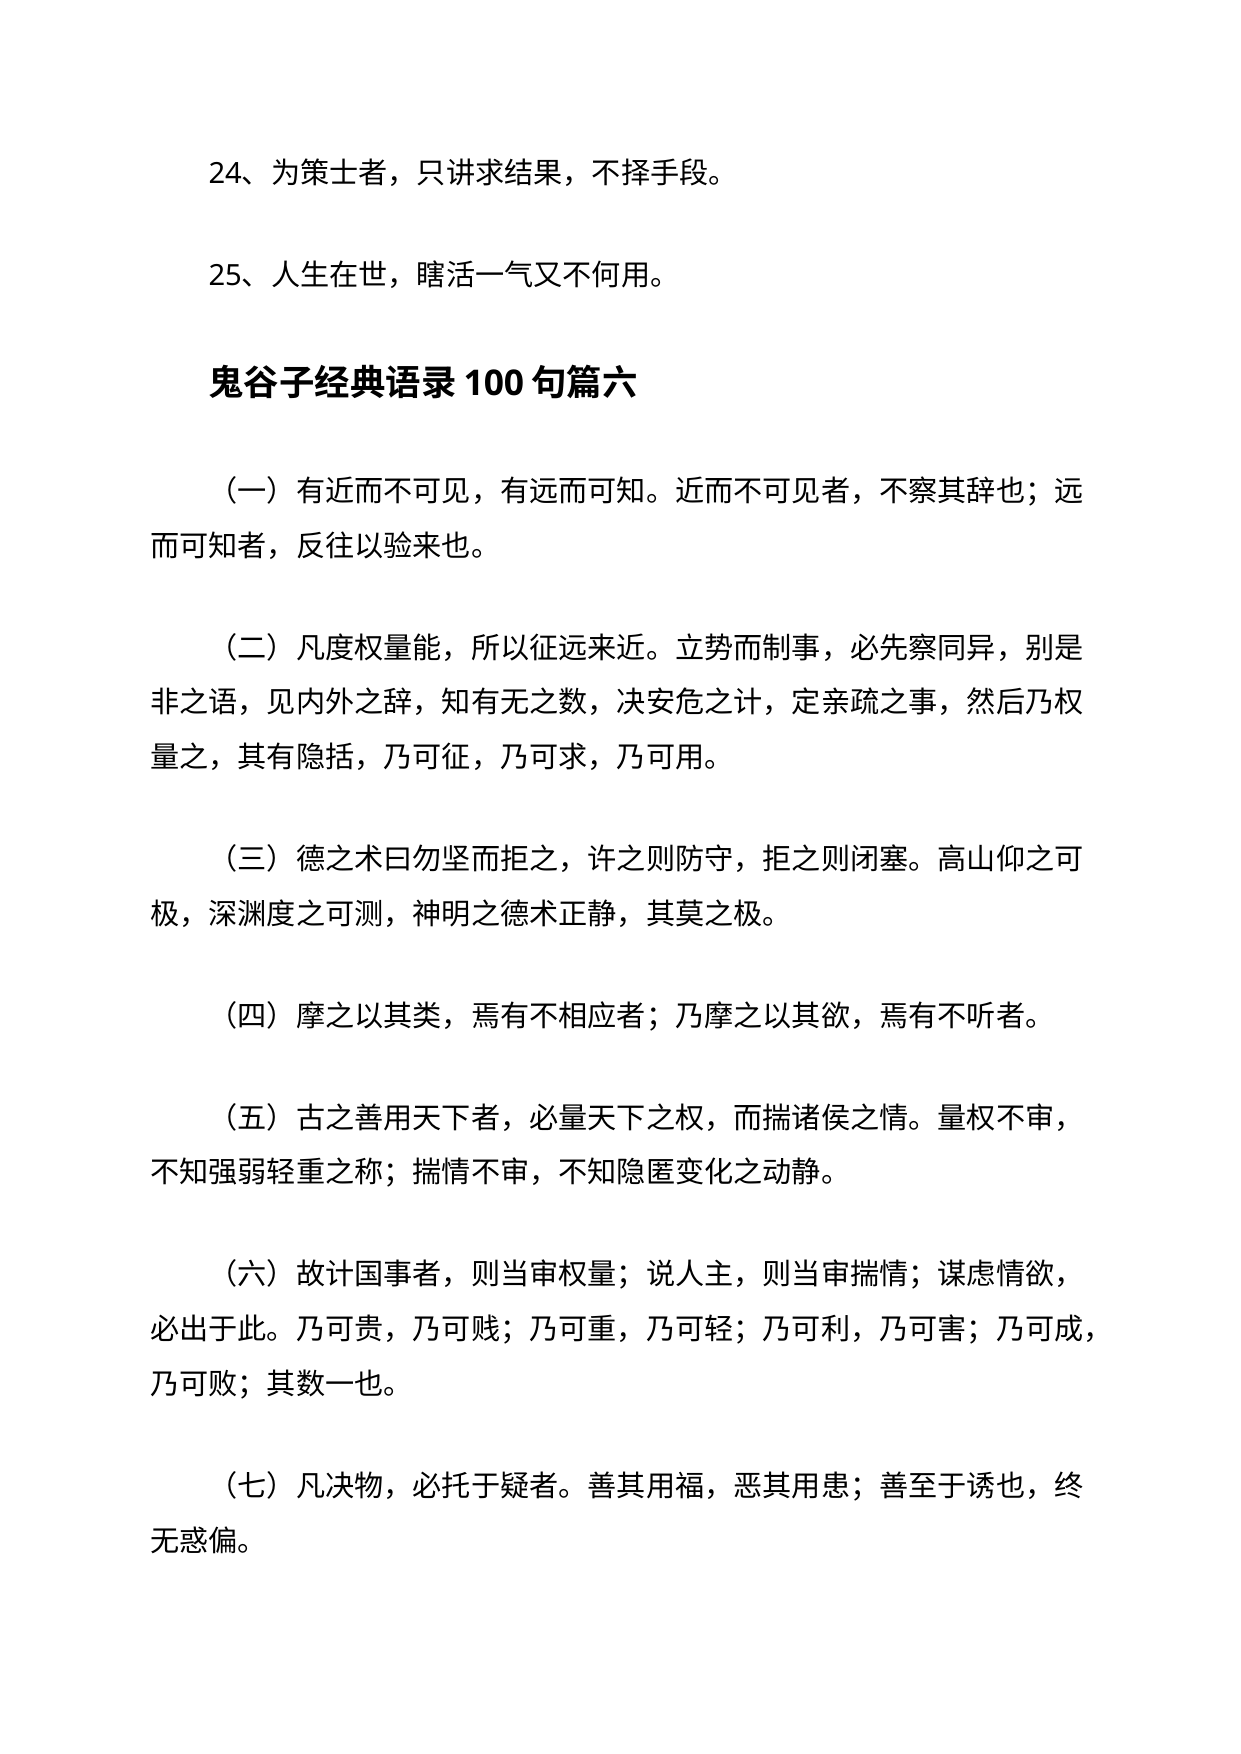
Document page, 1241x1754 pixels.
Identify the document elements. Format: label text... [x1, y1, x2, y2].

text 鬼谷子经典语录100句篇六 [150, 354, 1090, 405]
text 24、为策士者，只讲求结果，不择手段。 [150, 150, 1090, 192]
text （一）有近而不可见，有远而可知。近而不可见者，不察其辞也；远而可知者，反往以验来也。 [150, 467, 1090, 565]
text （七）凡决物，必托于疑者。善其用福，恶其用患；善至于诱也，终无惑偏。 [150, 1462, 1090, 1559]
text （四）摩之以其类，焉有不相应者；乃摩之以其欲，焉有不听者。 [150, 992, 1090, 1035]
text （六）故计国事者，则当审权量；说人主，则当审揣情；谋虑情欲，必出于此。乃可贵，乃可贱；乃可重，乃可轻；乃可利，乃可害；乃可成，乃可败；其数一也。 [150, 1251, 1090, 1403]
text （二）凡度权量能，所以征远来近。立势而制事，必先察同异，别是非之语，见内外之辞，知有无之数，决安危之计，定亲疏之事，然后乃权量之，其有隐括，乃可征，乃可求，乃可用。 [150, 624, 1090, 776]
text （三）德之术曰勿坚而拒之，许之则防守，拒之则闭塞。高山仰之可极，深渊度之可测，神明之德术正静，其莫之极。 [150, 836, 1090, 933]
text （五）古之善用天下者，必量天下之权，而揣诸侯之情。量权不审，不知强弱轻重之称；揣情不审，不知隐匿变化之动静。 [150, 1094, 1090, 1191]
text 25、人生在世，瞎活一气又不何用。 [150, 252, 1090, 294]
